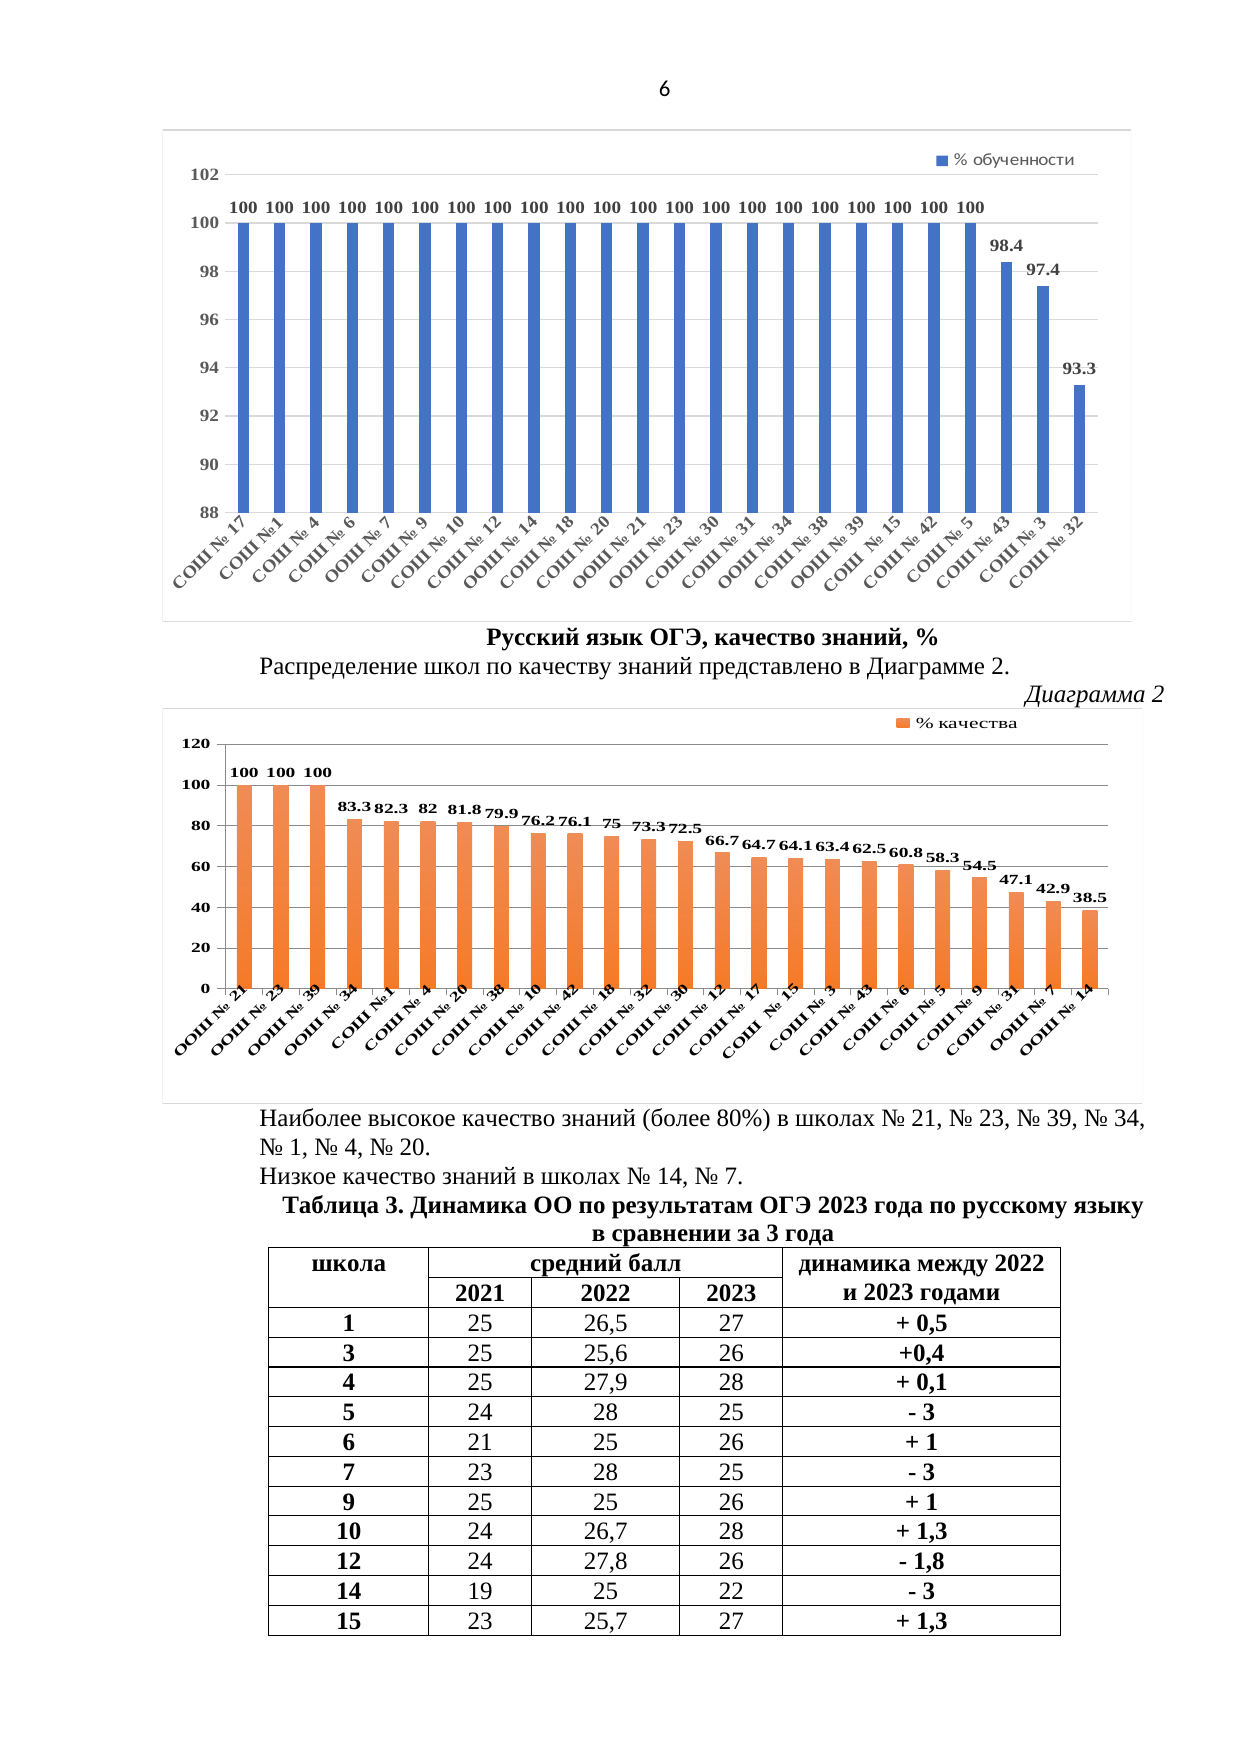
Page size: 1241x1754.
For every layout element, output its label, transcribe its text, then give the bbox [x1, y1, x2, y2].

table_cell 26 [680, 1338, 782, 1366]
table_cell 26,5 [532, 1308, 679, 1337]
table_cell 21 [429, 1427, 531, 1456]
table_cell 25 [429, 1487, 531, 1515]
table_cell 23 [429, 1457, 531, 1486]
list Наиболее высокое качество знаний (более 80%) в школах № 21, № 23, № 39, № 34, [162, 1103, 1167, 1132]
table_cell - 3 [783, 1576, 1060, 1605]
table_cell 25 [429, 1338, 531, 1366]
table_cell 23 [429, 1606, 531, 1634]
table_cell 25 [429, 1308, 531, 1337]
list Таблица 3. Динамика ОО по результатам ОГЭ 2023 года по русскому языку [162, 1190, 1167, 1218]
table_cell - 1,8 [783, 1546, 1060, 1575]
table_cell 25 [429, 1368, 531, 1396]
table_cell 27 [680, 1308, 782, 1337]
list Распределение школ по качеству знаний представлено в Диаграмме 2. [162, 651, 1167, 679]
table_cell 26 [680, 1487, 782, 1515]
table_cell 4 [269, 1368, 428, 1396]
table_cell 25,7 [532, 1606, 679, 1634]
table_cell 26 [680, 1427, 782, 1456]
list в сравнении за 3 года [162, 1218, 1167, 1247]
table_cell 24 [429, 1516, 531, 1545]
table_cell 28 [680, 1516, 782, 1545]
table_header динамика между 2022 и 2023 годами [783, 1248, 1060, 1307]
table_cell 14 [269, 1576, 428, 1605]
table_cell 28 [532, 1457, 679, 1486]
table_cell 24 [429, 1397, 531, 1426]
list Диаграмма 2 [162, 679, 1167, 708]
table_cell +0,4 [783, 1338, 1060, 1366]
table_cell 25 [680, 1457, 782, 1486]
table_cell 24 [429, 1546, 531, 1575]
table_cell 25 [680, 1397, 782, 1426]
table_cell 27 [680, 1606, 782, 1634]
table_cell 1 [269, 1308, 428, 1337]
table_cell 10 [269, 1516, 428, 1545]
table_cell 2021 [429, 1278, 531, 1307]
table_cell + 1 [783, 1487, 1060, 1515]
table_header средний балл [429, 1248, 782, 1277]
table_cell 7 [269, 1457, 428, 1486]
table_cell + 1,3 [783, 1516, 1060, 1545]
list Низкое качество знаний в школах № 14, № 7. [162, 1161, 1167, 1190]
table_cell + 1 [783, 1427, 1060, 1456]
table_cell 2022 [532, 1278, 679, 1307]
table_cell - 3 [783, 1457, 1060, 1486]
table_cell 28 [532, 1397, 679, 1426]
table_cell 22 [680, 1576, 782, 1605]
list Русский язык ОГЭ, качество знаний, % [162, 622, 1167, 651]
table_cell 2023 [680, 1278, 782, 1307]
table_cell 19 [429, 1576, 531, 1605]
table_cell 25 [532, 1427, 679, 1456]
table_cell - 3 [783, 1397, 1060, 1426]
table_cell 15 [269, 1606, 428, 1634]
table_header школа [269, 1248, 428, 1307]
table_cell 26 [680, 1546, 782, 1575]
table_cell 25 [532, 1487, 679, 1515]
table_cell 28 [680, 1368, 782, 1396]
list № 1, № 4, № 20. [162, 1132, 1167, 1161]
table_cell 26,7 [532, 1516, 679, 1545]
table_cell 25,6 [532, 1338, 679, 1366]
table_cell 6 [269, 1427, 428, 1456]
table_cell 27,9 [532, 1368, 679, 1396]
table_cell + 0,1 [783, 1368, 1060, 1396]
table_cell + 1,3 [783, 1606, 1060, 1634]
table_cell 25 [532, 1576, 679, 1605]
table_cell 3 [269, 1338, 428, 1366]
table_cell 12 [269, 1546, 428, 1575]
table_cell 27,8 [532, 1546, 679, 1575]
table_cell 5 [269, 1397, 428, 1426]
table_cell + 0,5 [783, 1308, 1060, 1337]
table_cell 9 [269, 1487, 428, 1515]
